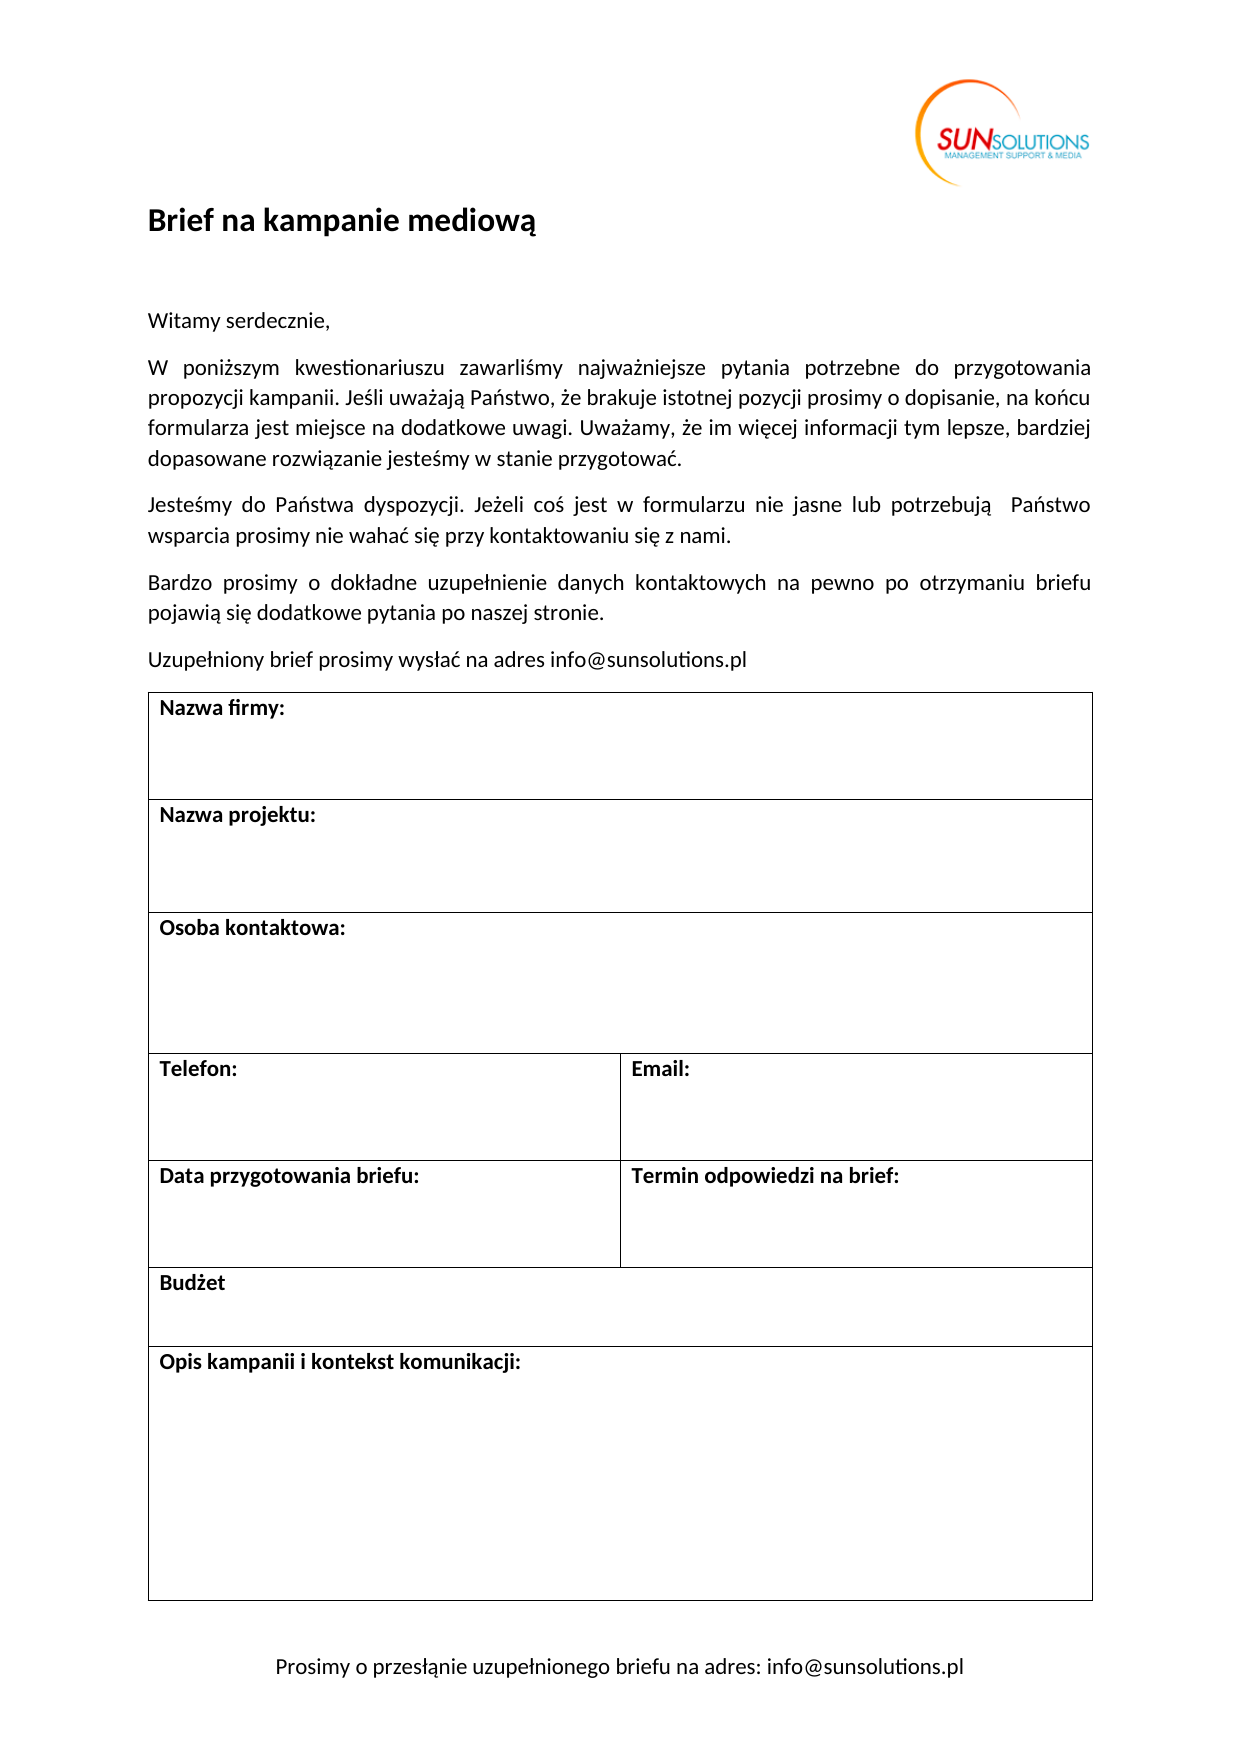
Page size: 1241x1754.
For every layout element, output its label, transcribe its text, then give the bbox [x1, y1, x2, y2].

table_cell Email: [621, 1054, 1092, 1160]
table_cell Data przygotowania briefu: [149, 1161, 620, 1267]
text Brief na kampanie mediową [148, 199, 1093, 239]
table_header Nazwa firmy: [149, 693, 1092, 799]
text W poniższym kwestionariuszu zawarliśmy najważniejsze pytania potrzebne do przygotowania propozycji kampanii. Jeśli uważają Państwo, że brakuje istotnej pozycji prosimy o dopisanie, na końcu formularza jest miejsce na dodatkowe uwagi. Uważamy, że im więcej informacji tym lepsze, bardziej dopasowane rozwiązanie jesteśmy w stanie przygotować. [148, 353, 1093, 472]
text Bardzo prosimy o dokładne uzupełnienie danych kontaktowych na pewno po otrzymaniu briefu pojawią się dodatkowe pytania po naszej stronie. [148, 568, 1093, 626]
text Jesteśmy do Państwa dyspozycji. Jeżeli coś jest w formularzu nie jasne lub potrzebują Państwo wsparcia prosimy nie wahać się przy kontaktowaniu się z nami. [148, 491, 1093, 549]
table_cell Osoba kontaktowa: [149, 913, 1092, 1053]
table_cell Budżet [149, 1268, 1092, 1346]
table_cell Telefon: [149, 1054, 620, 1160]
picture [905, 73, 1093, 199]
text Uzupełniony brief prosimy wysłać na adres info@sunsolutions.pl [148, 645, 1093, 673]
table_cell Termin odpowiedzi na brief: [621, 1161, 1092, 1267]
table_cell Opis kampanii i kontekst komunikacji: [149, 1347, 1092, 1599]
text Witamy serdecznie, [148, 306, 1093, 334]
table_cell Nazwa projektu: [149, 800, 1092, 912]
